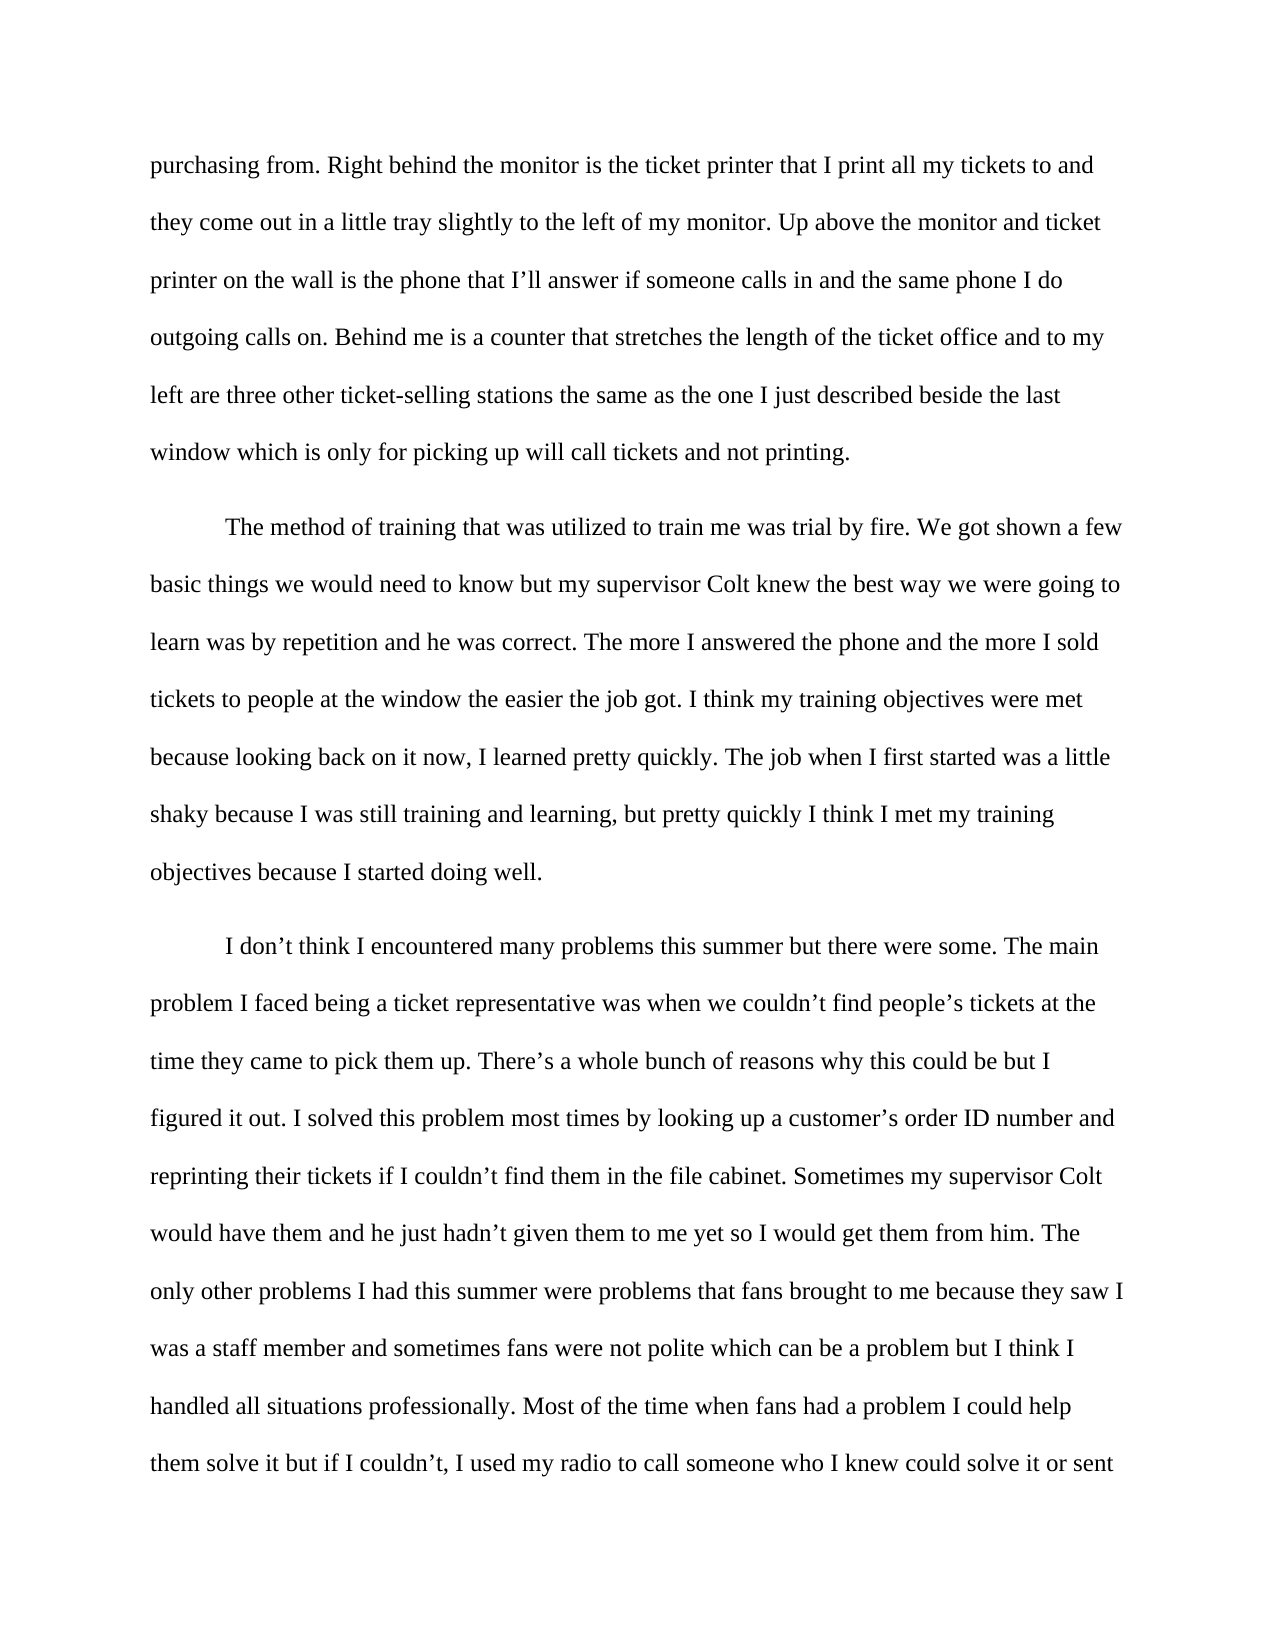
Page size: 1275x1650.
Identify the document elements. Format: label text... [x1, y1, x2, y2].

text The method of training that was utilized to train me was trial by fire. We got shown a few basic things we would need to know but my supervisor Colt knew the best way we were going to learn was by repetition and he was correct. The more I answered the phone and the more I sold tickets to people at the window the easier the job got. I think my training objectives were met because looking back on it now, I learned pretty quickly. The job when I first started was a little shaky because I was still training and learning, but pretty quickly I think I met my training objectives because I started doing well. [150, 512, 1125, 885]
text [150, 931, 1125, 1477]
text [150, 150, 1125, 466]
